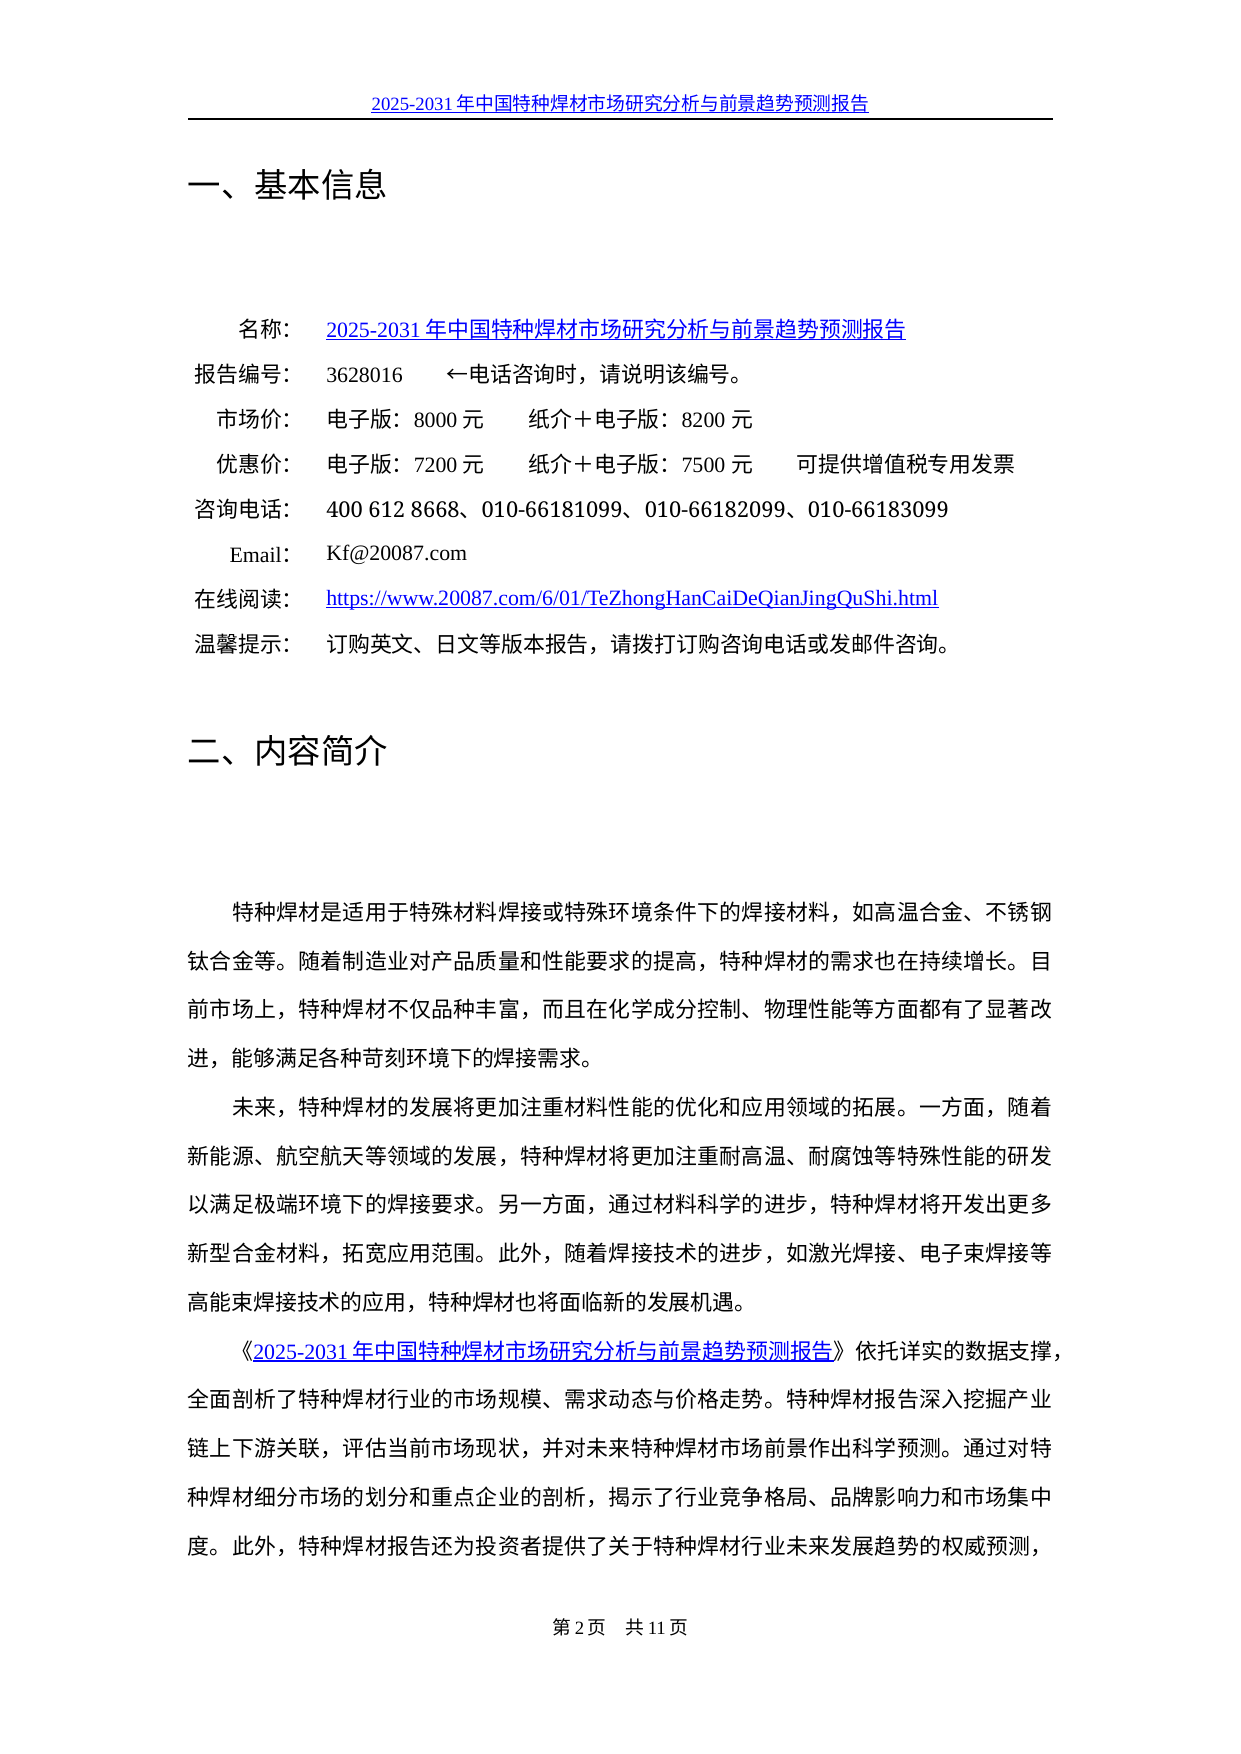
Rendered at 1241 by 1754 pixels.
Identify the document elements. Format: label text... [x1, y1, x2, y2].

table_cell 订购英文、日文等版本报告，请拨打订购咨询电话或发邮件咨询。 [315, 627, 1073, 672]
table_cell [315, 582, 1073, 627]
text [187, 894, 1053, 1561]
table_cell 报告编号： [167, 357, 315, 402]
table_header 2025-2031年中国特种焊材市场研究分析与前景趋势预测报告 [315, 312, 1073, 357]
title 二、内容简介 [187, 717, 1053, 782]
table_cell 400 612 8668、010-66181099、010-66182099、010-66183099 [315, 492, 1073, 537]
title 一、基本信息 [187, 150, 1053, 215]
table_cell 优惠价： [167, 447, 315, 492]
table_cell 3628016 ←电话咨询时，请说明该编号。 [315, 357, 1073, 402]
table_cell Kf@20087.com [315, 537, 1073, 582]
table_cell 市场价： [167, 402, 315, 447]
table_cell 在线阅读： [167, 582, 315, 627]
table_cell 温馨提示： [167, 627, 315, 672]
table_cell 电子版：8000 元 纸介＋电子版：8200 元 [315, 402, 1073, 447]
table_cell 电子版：7200 元 纸介＋电子版：7500 元 可提供增值税专用发票 [315, 447, 1073, 492]
table_cell Email： [167, 537, 315, 582]
table_cell 咨询电话： [167, 492, 315, 537]
table_header 名称： [167, 312, 315, 357]
